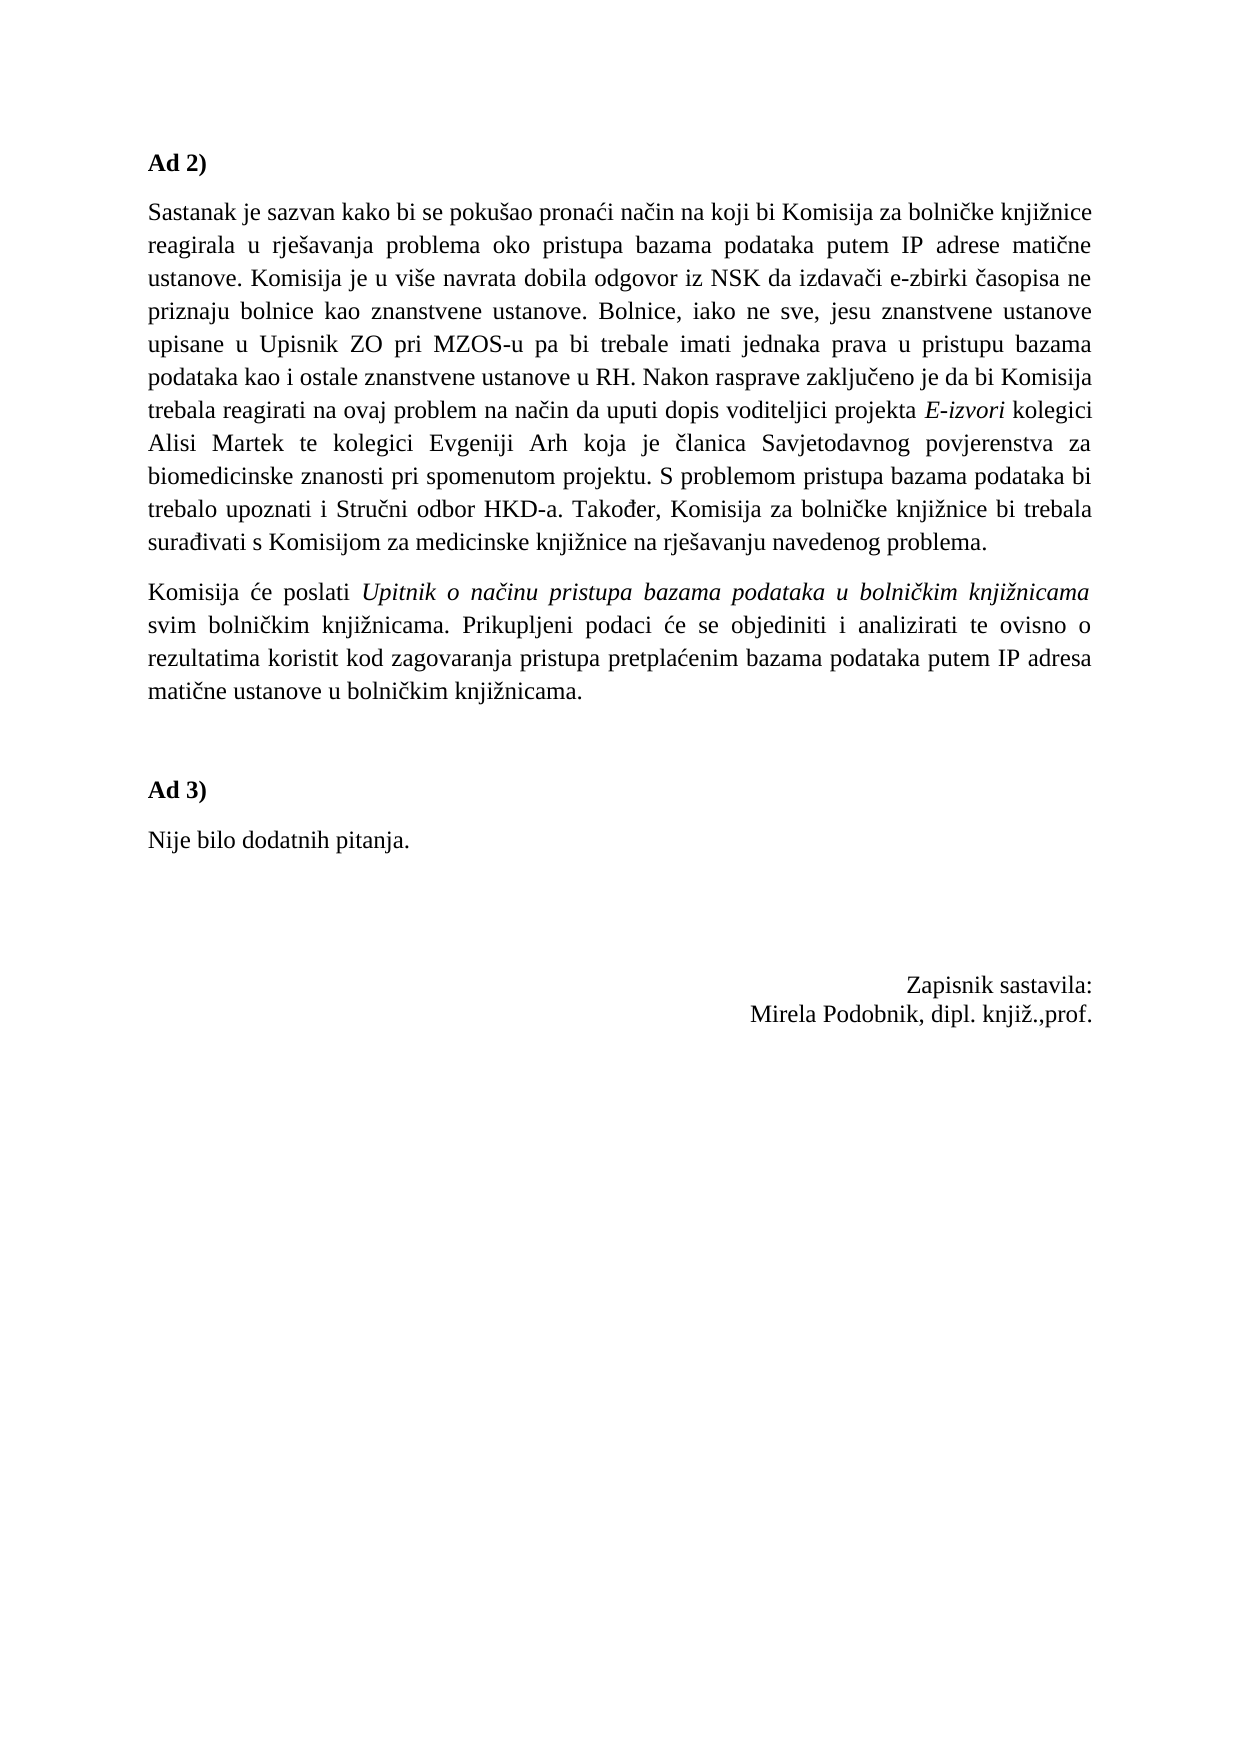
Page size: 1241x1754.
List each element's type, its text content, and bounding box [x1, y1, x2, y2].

text Ad 3) [148, 776, 1093, 804]
text Zapisnik sastavila: [148, 970, 1093, 999]
text Komisija će poslati Upitnik o načinu pristupa bazama podataka u bolničkim knjižnicama svim bolničkim knjižnicama. Prikupljeni podaci će se objediniti i analizirati te ovisno o rezultatima koristit kod zagovaranja pristupa pretplaćenim bazama podataka putem IP adresa matične ustanove u bolničkim knjižnicama. [148, 577, 1093, 705]
text Sastanak je sazvan kako bi se pokušao pronaći način na koji bi Komisija za bolničke knjižnice reagirala u rješavanja problema oko pristupa bazama podataka putem IP adrese matične ustanove. Komisija je u više navrata dobila odgovor iz NSK da izdavači e-zbirki časopisa ne priznaju bolnice kao znanstvene ustanove. Bolnice, iako ne sve, jesu znanstvene ustanove upisane u Upisnik ZO pri MZOS-u pa bi trebale imati jednaka prava u pristupu bazama podataka kao i ostale znanstvene ustanove u RH. Nakon rasprave zaključeno je da bi Komisija trebala reagirati na ovaj problem na način da uputi dopis voditeljici projekta E-izvori kolegici Alisi Martek te kolegici Evgeniji Arh koja je članica Savjetodavnog povjerenstva za biomedicinske znanosti pri spomenutom projektu. S problemom pristupa bazama podataka bi trebalo upoznati i Stručni odbor HKD-a. Također, Komisija za bolničke knjižnice bi trebala surađivati s Komisijom za medicinske knjižnice na rješavanju navedenog problema. [148, 197, 1093, 556]
text Nije bilo dodatnih pitanja. [148, 825, 1093, 854]
text Mirela Podobnik, dipl. knjiž.,prof. [148, 999, 1093, 1028]
text Ad 2) [148, 148, 1093, 176]
